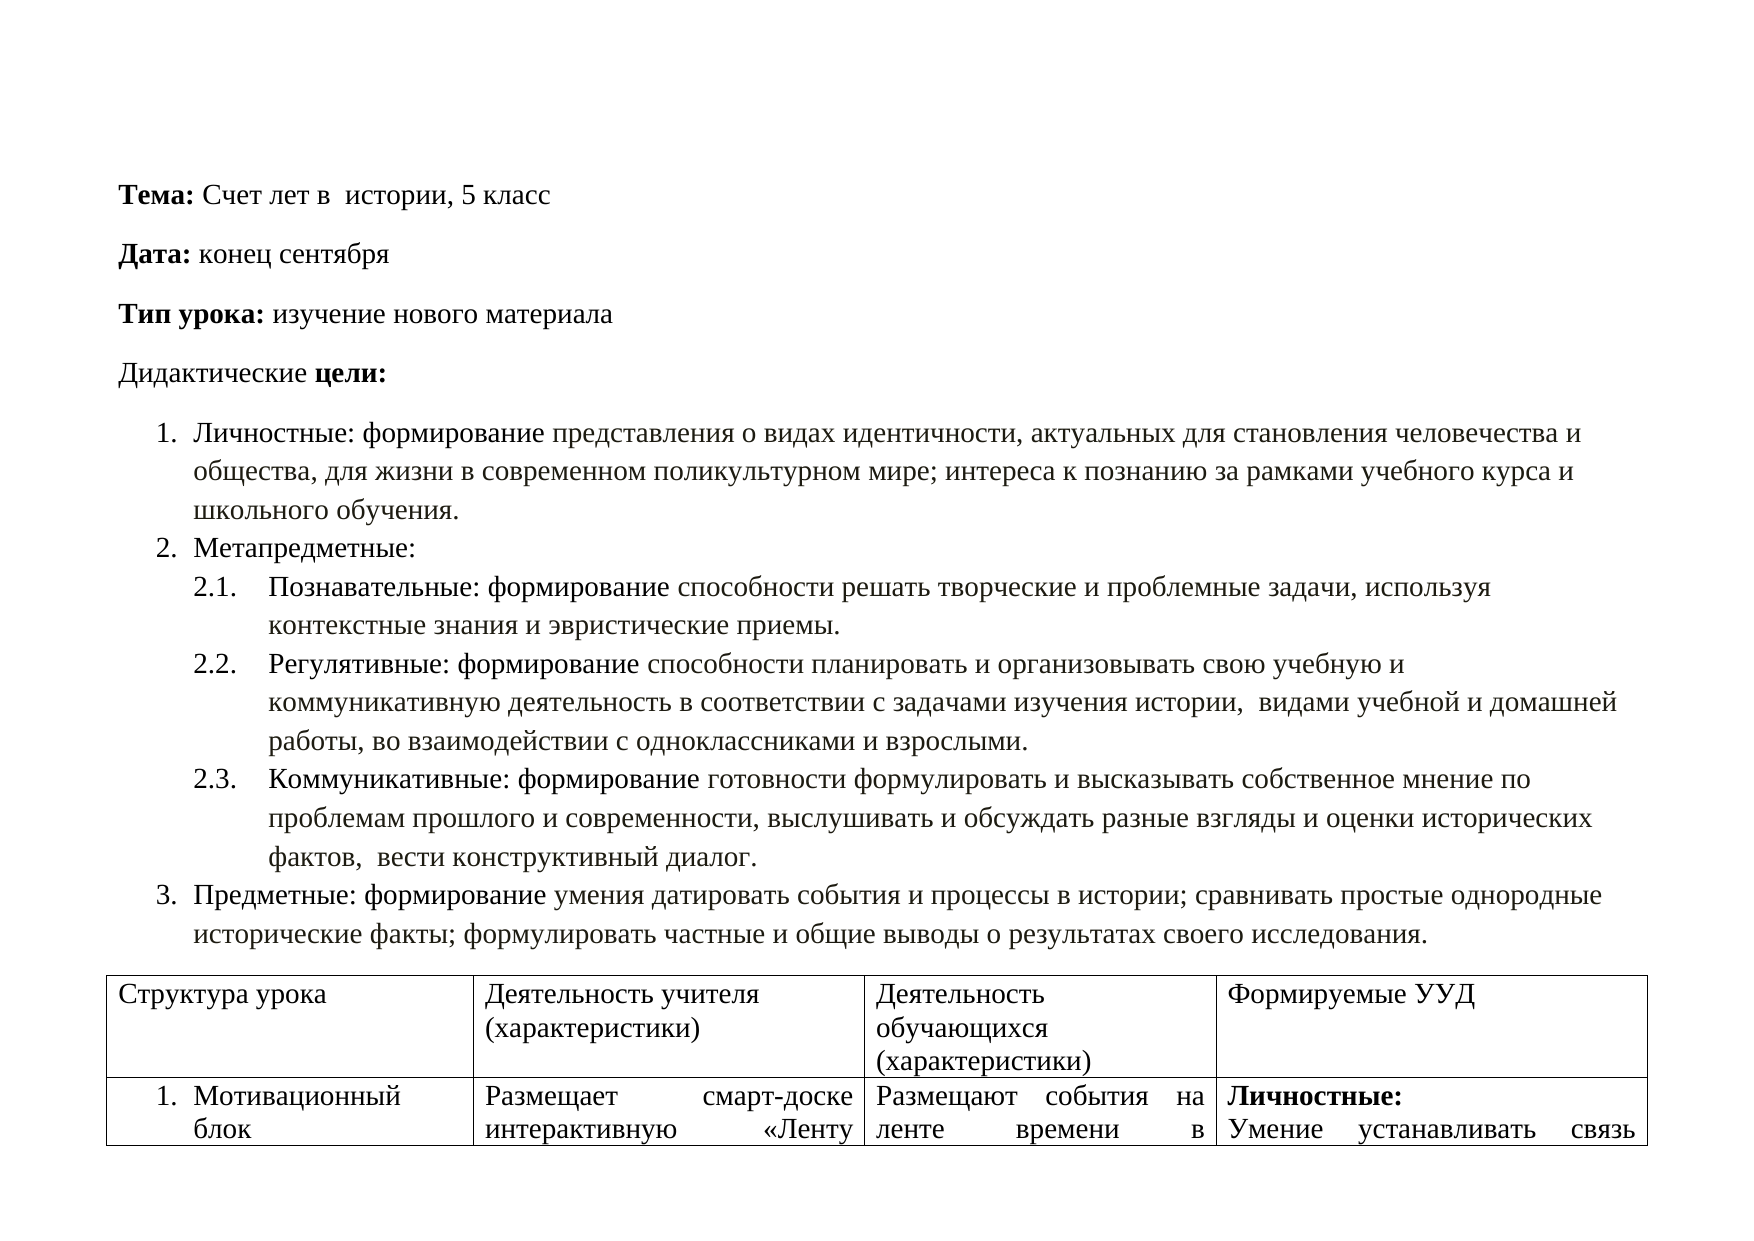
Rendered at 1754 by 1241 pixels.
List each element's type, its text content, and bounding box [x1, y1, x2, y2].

text Тема: Счет лет в истории, 5 класс [118, 177, 1636, 211]
list Познавательные: формирование способности решать творческие и проблемные задачи, используя контекстные знания и эвристические приемы. [193, 569, 1636, 641]
list Предметные: формирование умения датировать события и процессы в истории; сравнивать простые однородные исторические факты; формулировать частные и общие выводы о результатах своего исследования. [156, 877, 1636, 949]
list Личностные: формирование представления о видах идентичности, актуальных для становления человечества и общества, для жизни в современном поликультурном мире; интереса к познанию за рамками учебного курса и школьного обучения. [156, 415, 1636, 525]
text Дидактические цели: [118, 355, 1636, 389]
table_header Деятельность учителя (характеристики) [474, 976, 864, 1077]
list Коммуникативные: формирование готовности формулировать и высказывать собственное мнение по проблемам прошлого и современности, выслушивать и обсуждать разные взгляды и оценки исторических фактов, вести конструктивный диалог. [193, 762, 1636, 872]
text Тип урока: изучение нового материала [118, 296, 1636, 329]
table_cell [1217, 1078, 1647, 1145]
text Дата: конец сентября [118, 237, 1636, 270]
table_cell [865, 1078, 1216, 1145]
table_header Формируемые УУД [1217, 976, 1647, 1077]
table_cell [474, 1078, 864, 1145]
table_header Структура урока [107, 976, 473, 1077]
list Регулятивные: формирование способности планировать и организовывать свою учебную и коммуникативную деятельность в соответствии с задачами изучения истории, видами учебной и домашней работы, во взаимодействии с одноклассниками и взрослыми. [193, 646, 1636, 757]
table_cell Мотивационный блок [107, 1078, 473, 1145]
table_header Деятельность обучающихся (характеристики) [865, 976, 1216, 1077]
list Метапредметные: [156, 530, 1636, 564]
